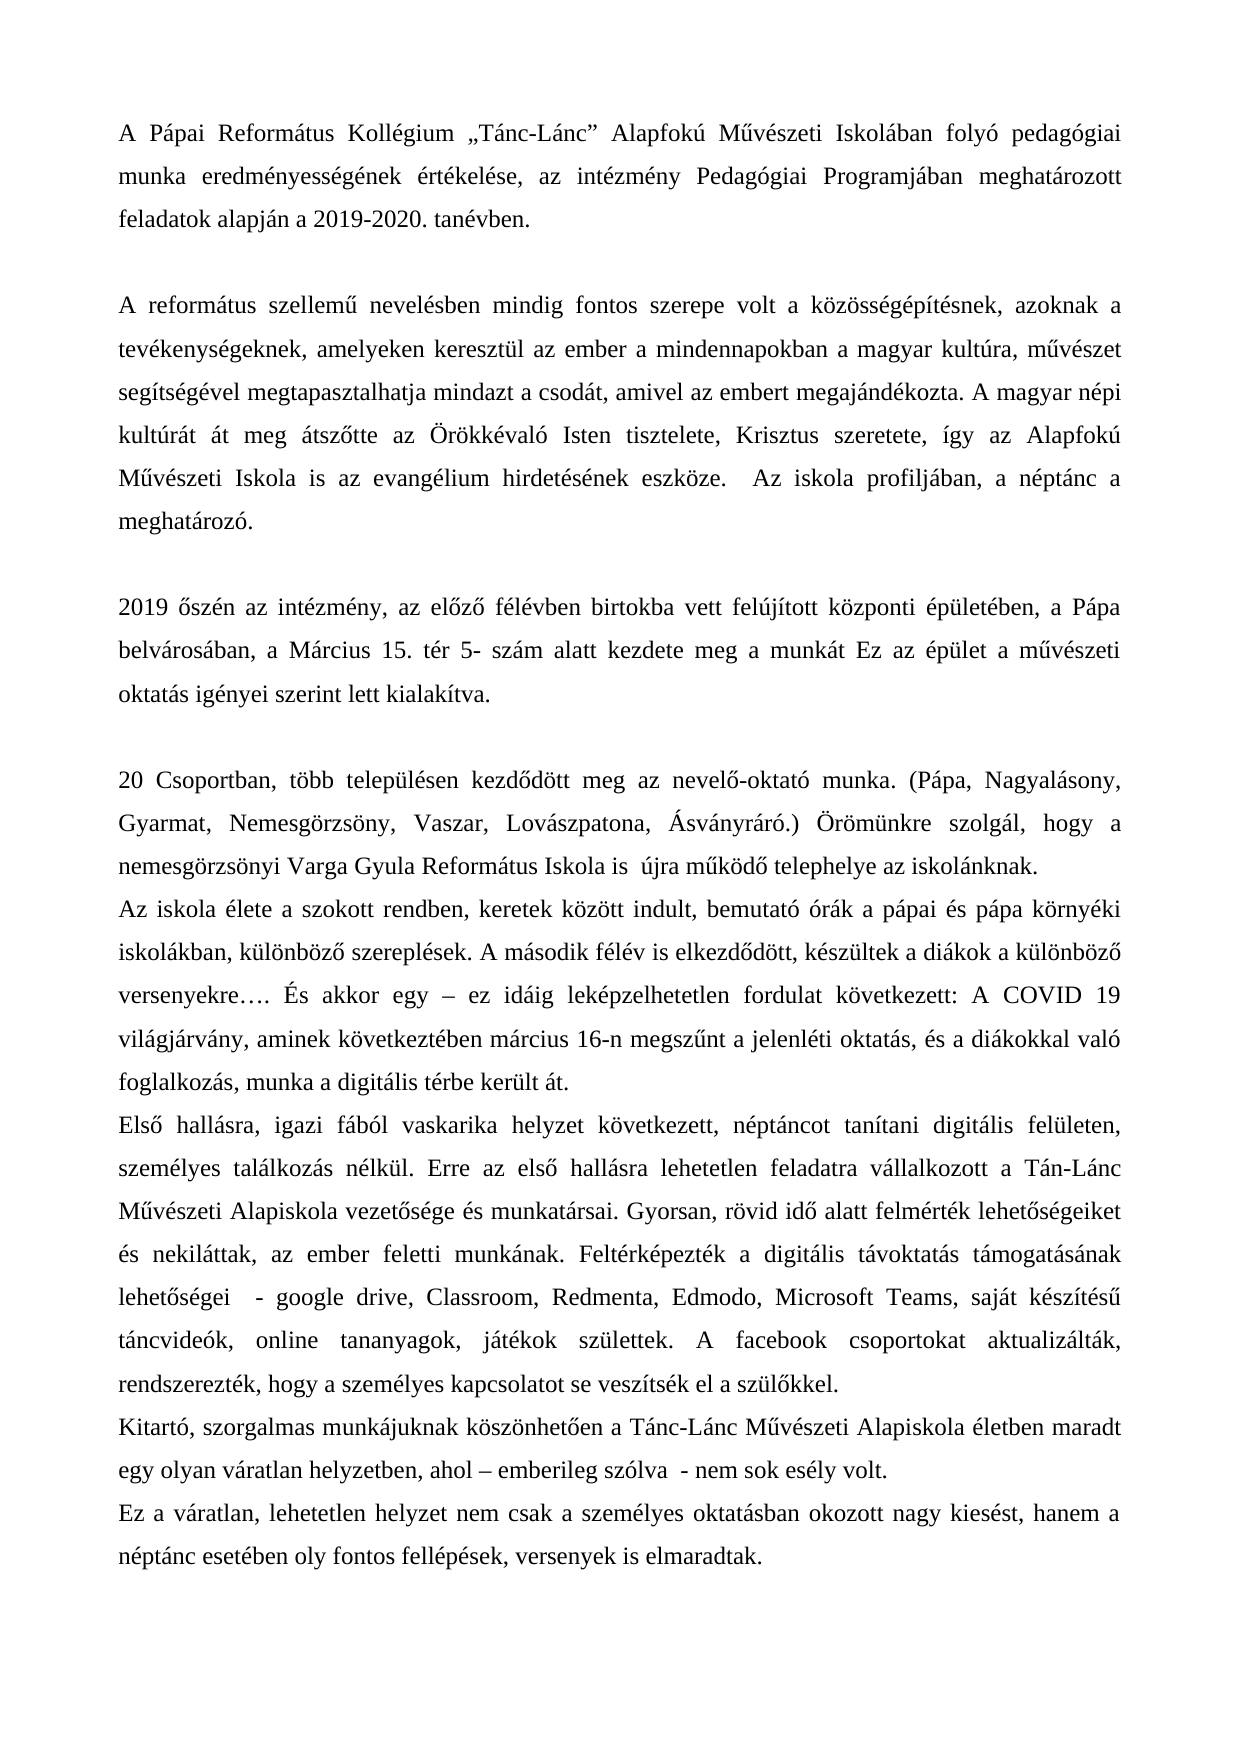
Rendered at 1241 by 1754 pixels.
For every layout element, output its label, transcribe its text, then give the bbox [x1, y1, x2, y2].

text A Pápai Református Kollégium „Tánc-Lánc” Alapfokú Művészeti Iskolában folyó pedagógiai munka eredményességének értékelése, az intézmény Pedagógiai Programjában meghatározott feladatok alapján a 2019-2020. tanévben. [118, 118, 1122, 233]
text 20 Csoportban, több településen kezdődött meg az nevelő-oktató munka. (Pápa, Nagyalásony, Gyarmat, Nemesgörzsöny, Vaszar, Lovászpatona, Ásványráró.) Örömünkre szolgál, hogy a nemesgörzsönyi Varga Gyula Református Iskola is újra működő telephelye az iskolánknak. [118, 765, 1122, 880]
text 2019 őszén az intézmény, az előző félévben birtokba vett felújított központi épületében, a Pápa belvárosában, a Március 15. tér 5- szám alatt kezdete meg a munkát Ez az épület a művészeti oktatás igényei szerint lett kialakítva. [118, 592, 1122, 707]
text Ez a váratlan, lehetetlen helyzet nem csak a személyes oktatásban okozott nagy kiesést, hanem a néptánc esetében oly fontos fellépések, versenyek is elmaradtak. [118, 1498, 1122, 1570]
text A református szellemű nevelésben mindig fontos szerepe volt a közösségépítésnek, azoknak a tevékenységeknek, amelyeken keresztül az ember a mindennapokban a magyar kultúra, művészet segítségével megtapasztalhatja mindazt a csodát, amivel az embert megajándékozta. A magyar népi kultúrát át meg átszőtte az Örökkévaló Isten tisztelete, Krisztus szeretete, így az Alapfokú Művészeti Iskola is az evangélium hirdetésének eszköze. Az iskola profiljában, a néptánc a meghatározó. [118, 291, 1122, 535]
text Kitartó, szorgalmas munkájuknak köszönhetően a Tánc-Lánc Művészeti Alapiskola életben maradt egy olyan váratlan helyzetben, ahol – emberileg szólva - nem sok esély volt. [118, 1412, 1122, 1484]
text Első hallásra, igazi fából vaskarika helyzet következett, néptáncot tanítani digitális felületen, személyes találkozás nélkül. Erre az első hallásra lehetetlen feladatra vállalkozott a Tán-Lánc Művészeti Alapiskola vezetősége és munkatársai. Gyorsan, rövid idő alatt felmérték lehetőségeiket és nekiláttak, az ember feletti munkának. Feltérképezték a digitális távoktatás támogatásának lehetőségei - google drive, Classroom, Redmenta, Edmodo, Microsoft Teams, saját készítésű táncvideók, online tananyagok, játékok születtek. A facebook csoportokat aktualizálták, rendszerezték, hogy a személyes kapcsolatot se veszítsék el a szülőkkel. [118, 1110, 1122, 1397]
text Az iskola élete a szokott rendben, keretek között indult, bemutató órák a pápai és pápa környéki iskolákban, különböző szereplések. A második félév is elkezdődött, készültek a diákok a különböző versenyekre…. És akkor egy – ez idáig leképzelhetetlen fordulat következett: A COVID 19 világjárvány, aminek következtében március 16-n megszűnt a jelenléti oktatás, és a diákokkal való foglalkozás, munka a digitális térbe került át. [118, 894, 1122, 1096]
